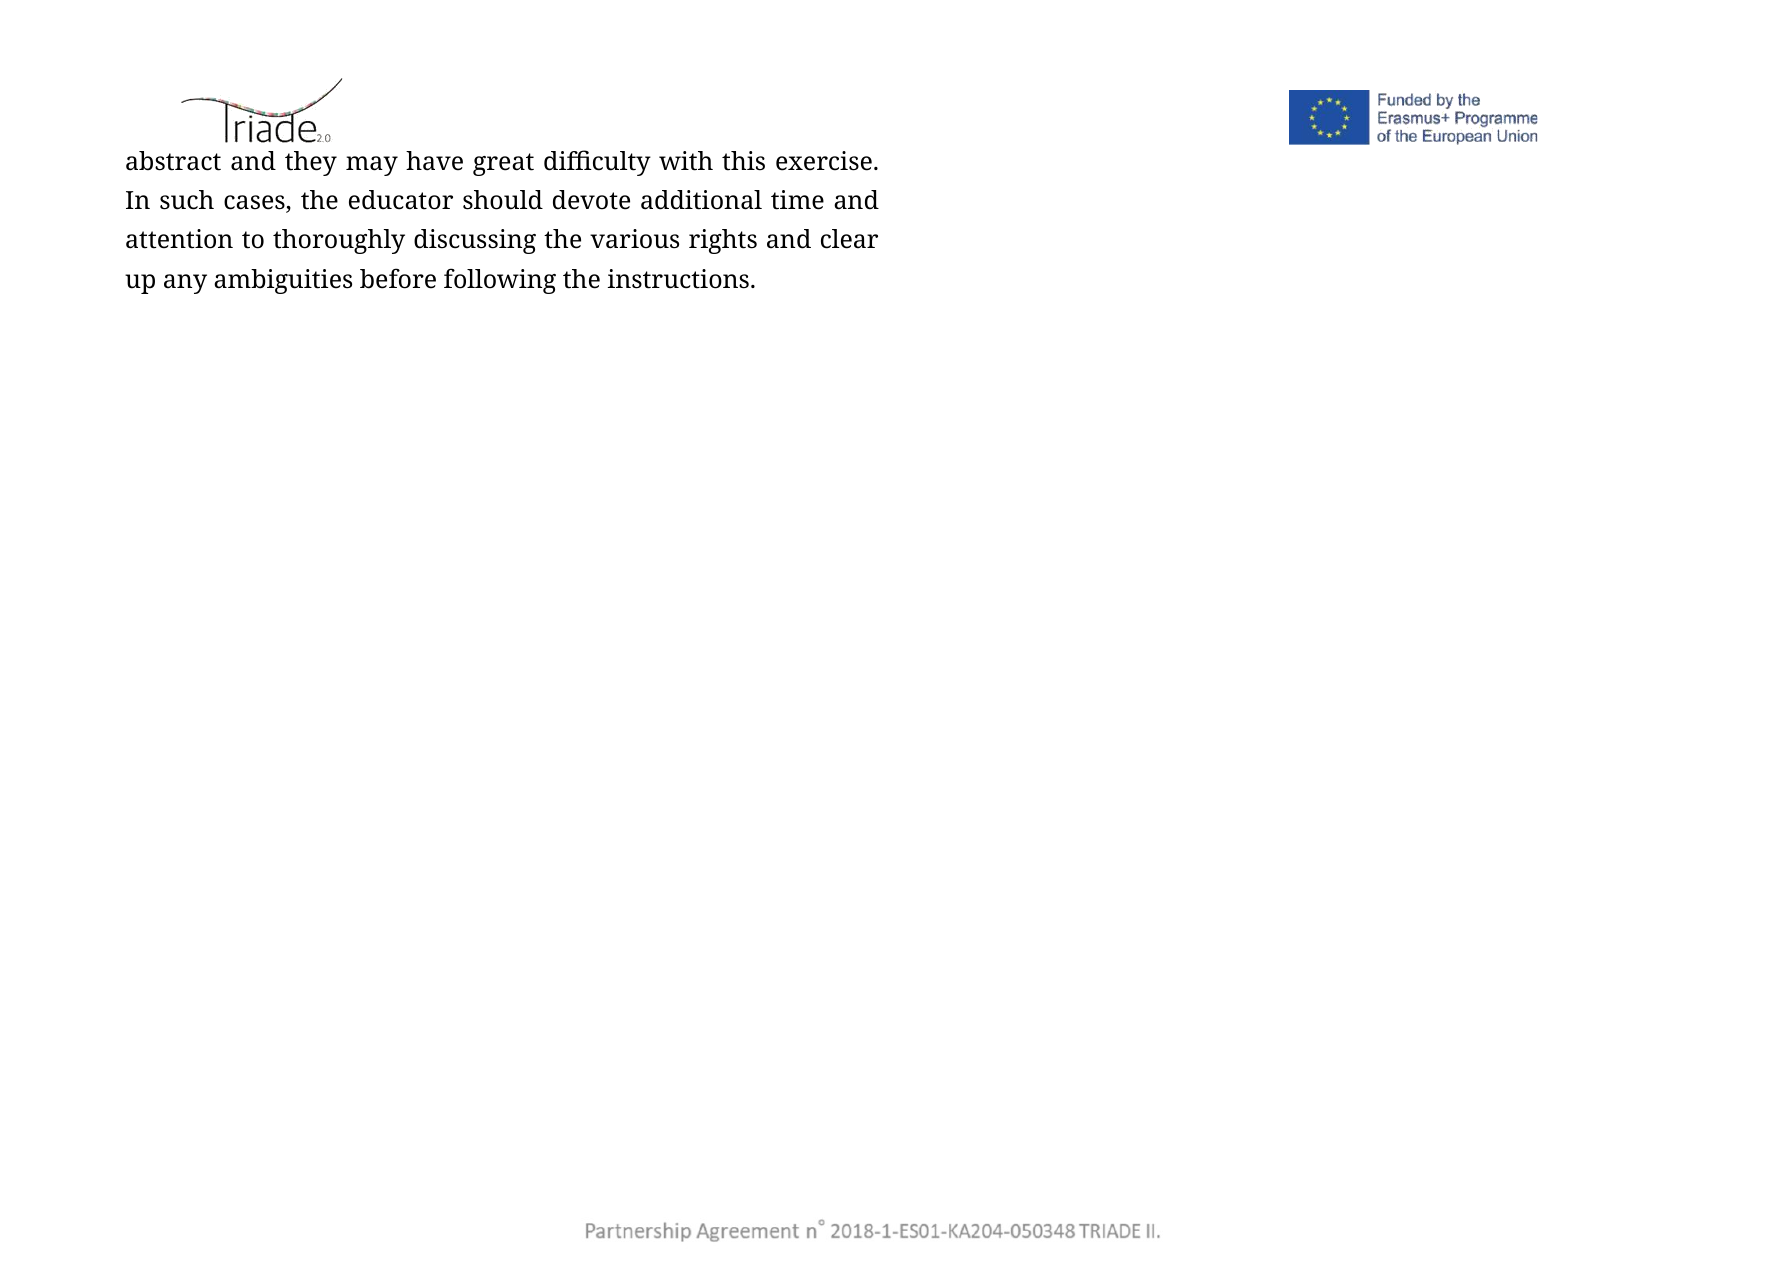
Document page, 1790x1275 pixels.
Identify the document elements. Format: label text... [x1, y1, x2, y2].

picture [577, 1179, 1219, 1264]
picture [1289, 90, 1538, 145]
picture [181, 78, 343, 143]
